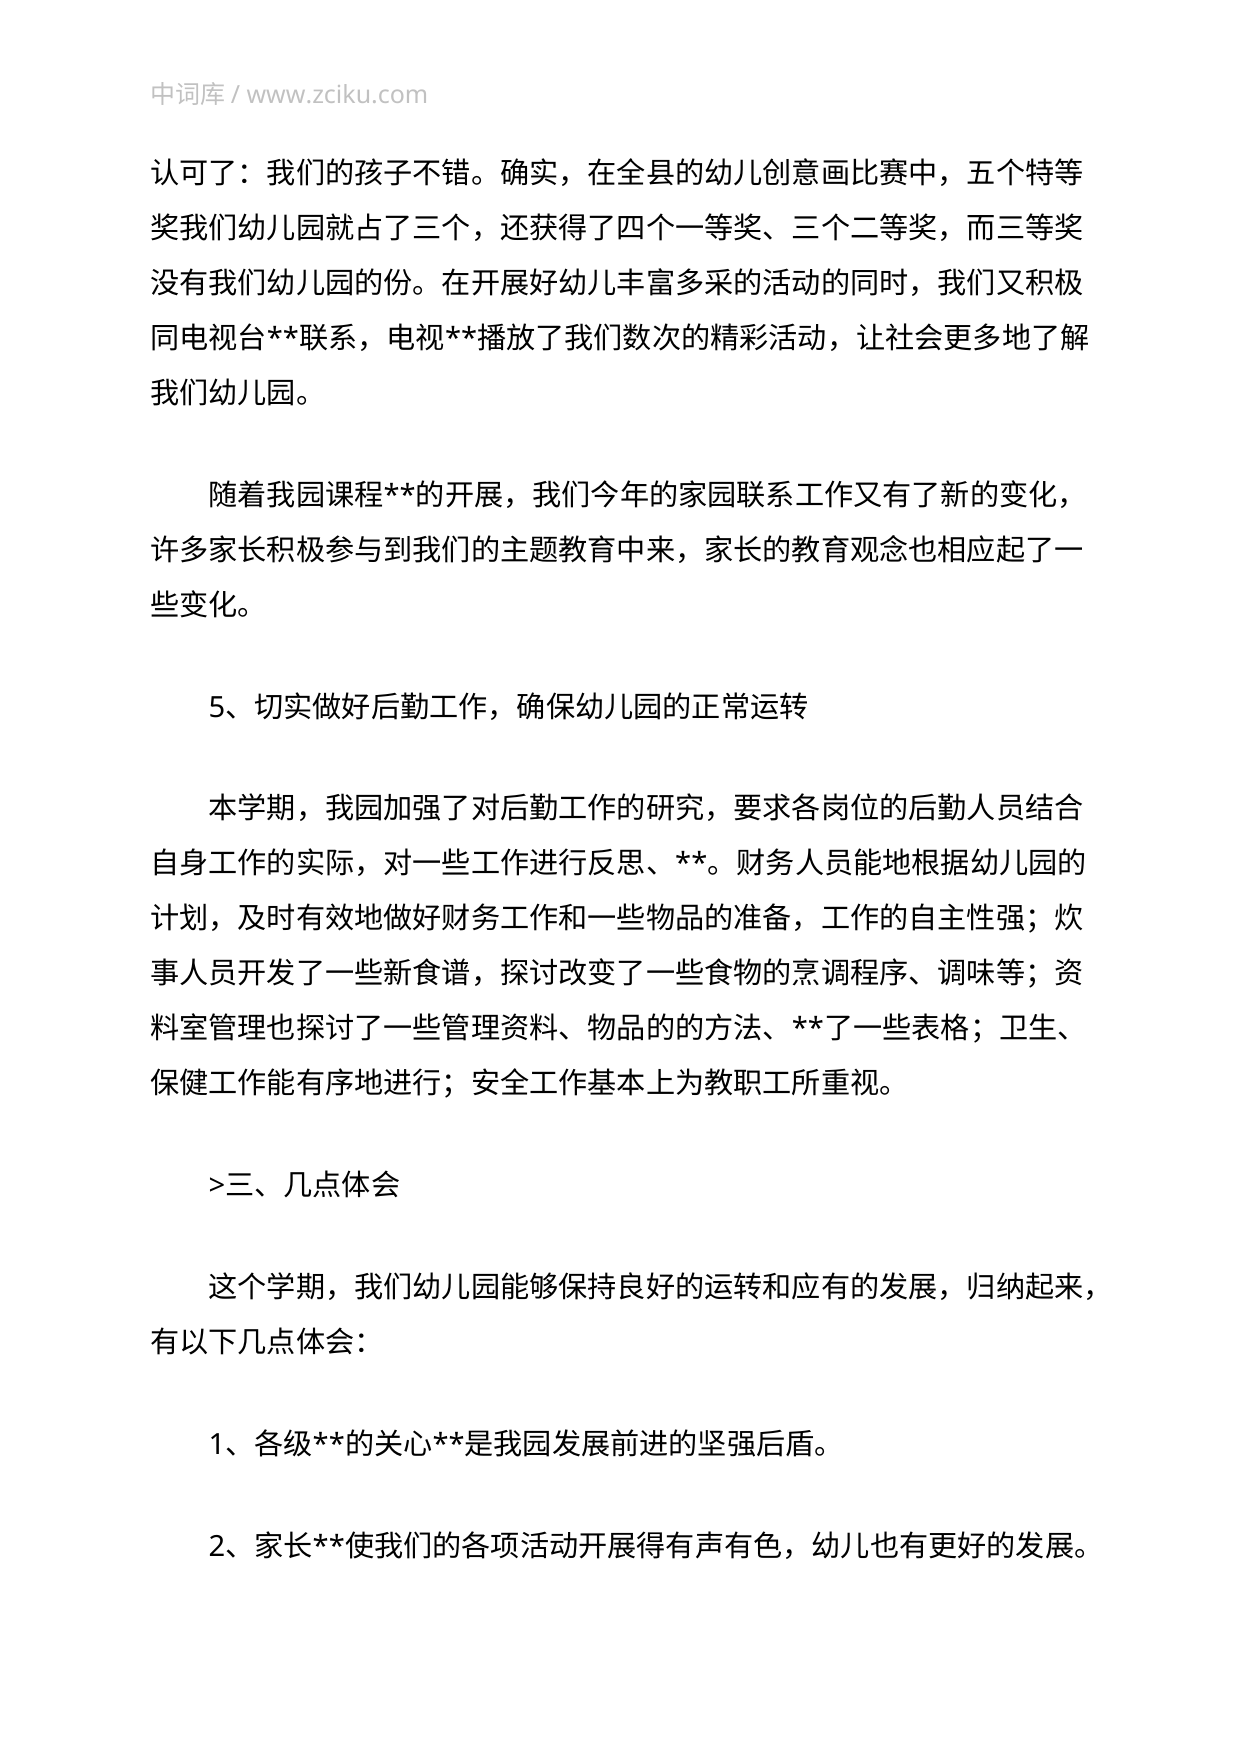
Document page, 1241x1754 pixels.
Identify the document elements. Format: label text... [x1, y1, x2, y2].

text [150, 150, 1090, 412]
text >三、几点体会 [150, 1162, 1090, 1204]
text 随着我园课程**的开展，我们今年的家园联系工作又有了新的变化，许多家长积极参与到我们的主题教育中来，家长的教育观念也相应起了一些变化。 [150, 471, 1090, 624]
text 1、各级**的关心**是我园发展前进的坚强后盾。 [150, 1420, 1090, 1463]
text 本学期，我园加强了对后勤工作的研究，要求各岗位的后勤人员结合自身工作的实际，对一些工作进行反思、**。财务人员能地根据幼儿园的计划，及时有效地做好财务工作和一些物品的准备，工作的自主性强；炊事人员开发了一些新食谱，探讨改变了一些食物的烹调程序、调味等；资料室管理也探讨了一些管理资料、物品的的方法、**了一些表格；卫生、保健工作能有序地进行；安全工作基本上为教职工所重视。 [150, 785, 1090, 1102]
text 2、家长**使我们的各项活动开展得有声有色，幼儿也有更好的发展。 [150, 1522, 1090, 1564]
text 5、切实做好后勤工作，确保幼儿园的正常运转 [150, 683, 1090, 726]
text 这个学期，我们幼儿园能够保持良好的运转和应有的发展，归纳起来，有以下几点体会： [150, 1263, 1090, 1361]
